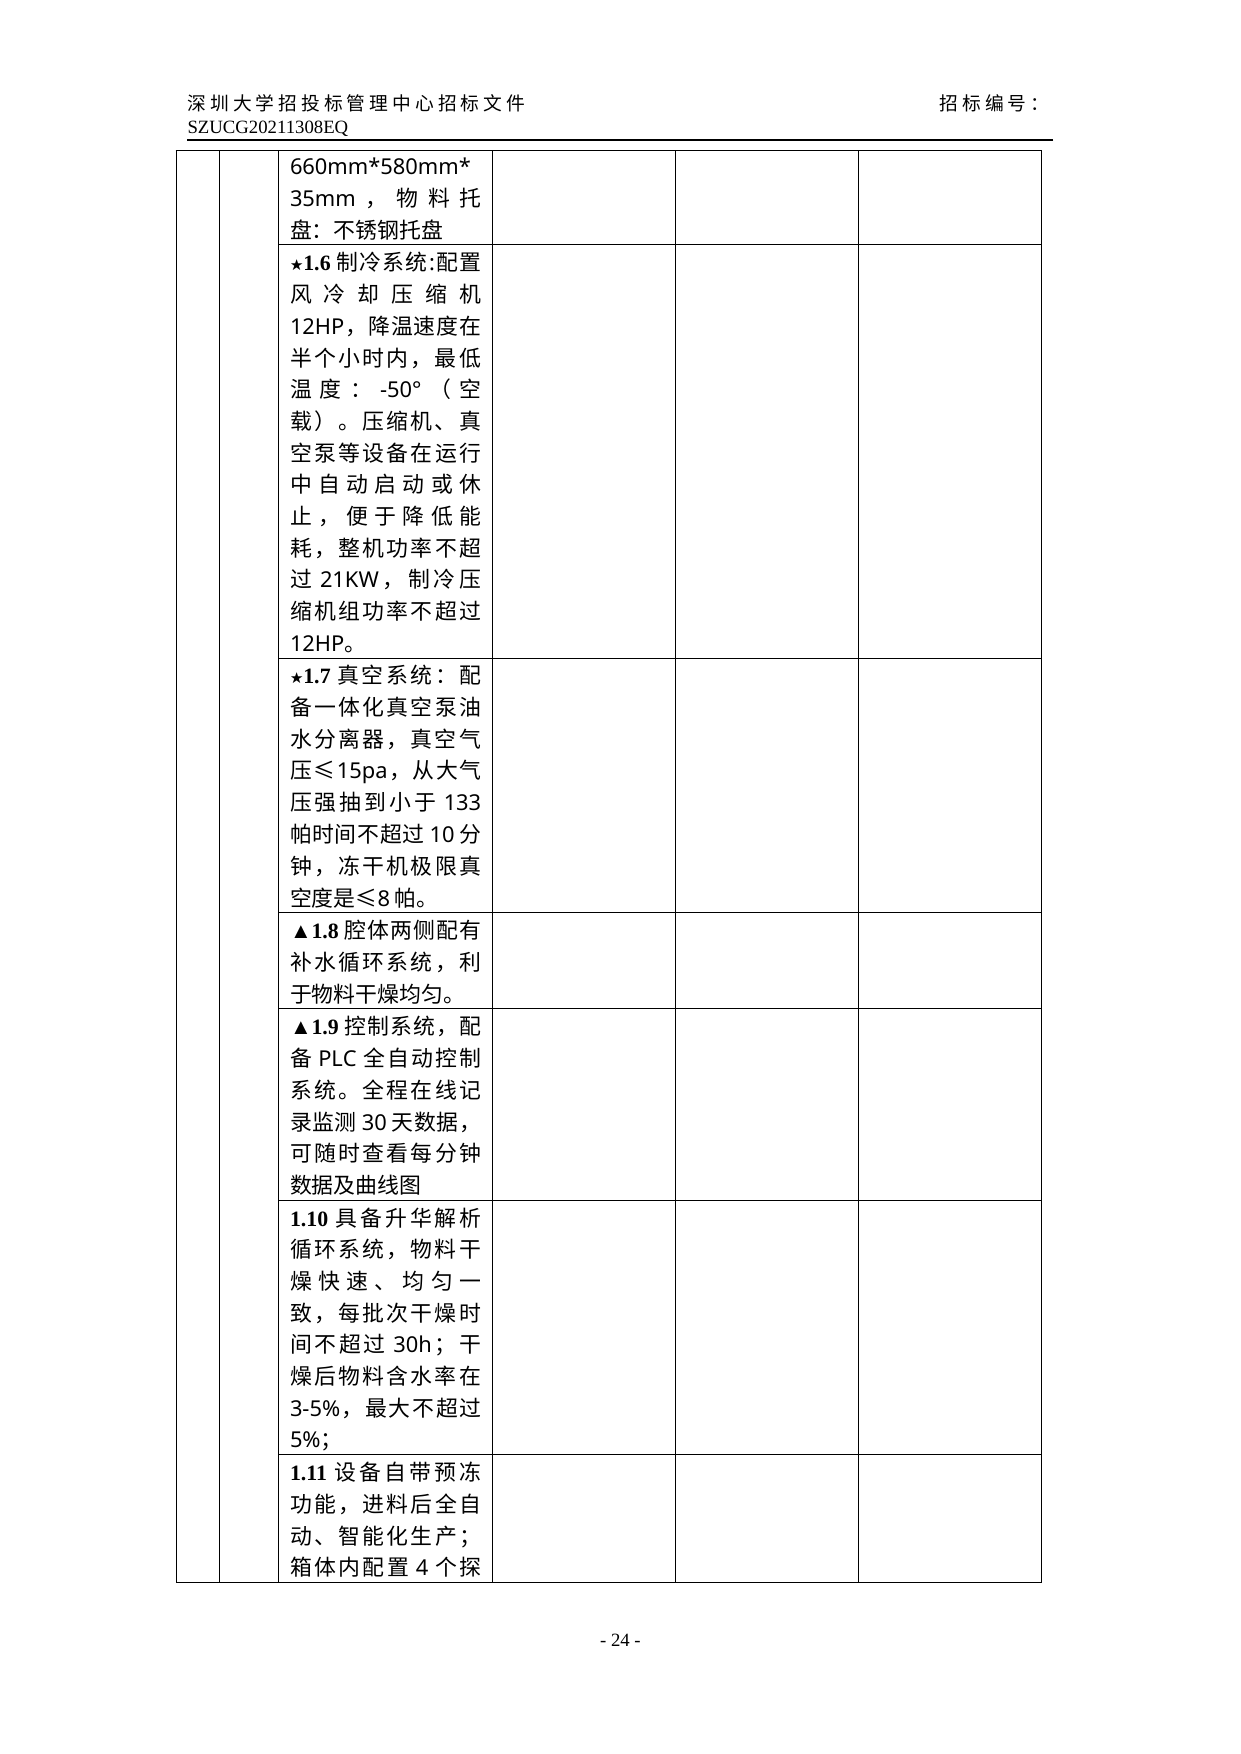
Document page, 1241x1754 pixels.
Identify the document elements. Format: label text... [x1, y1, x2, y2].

table_cell [859, 913, 1041, 1008]
table_cell ★1.6制冷系统:配置风冷却压缩机 12HP，降温速度在半个小时内，最低温度：-50°（空载）。压缩机、真空泵等设备在运行中自动启动或休止，便于降低能耗，整机功率不超过21KW，制冷压缩机组功率不超过12HP。 [279, 245, 492, 657]
table_cell [676, 1201, 858, 1454]
table_cell [859, 659, 1041, 912]
table_cell [859, 1455, 1041, 1582]
table_cell ★1.7真空系统：配备一体化真空泵油水分离器，真空气压≤15pa，从大气压强抽到小于133帕时间不超过10分钟，冻干机极限真空度是≤8帕。 [279, 659, 492, 912]
table_cell [676, 151, 858, 244]
table_cell [493, 659, 675, 912]
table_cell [279, 1455, 492, 1582]
table_cell [493, 913, 675, 1008]
table_cell [676, 1455, 858, 1582]
table_cell [676, 245, 858, 657]
table_cell [493, 151, 675, 244]
table_cell [859, 1009, 1041, 1199]
table_cell 1.10具备升华解析循环系统，物料干燥快速、均匀一致，每批次干燥时间不超过30h；干燥后物料含水率在3-5%，最大不超过5%； [279, 1201, 492, 1454]
table_cell [676, 659, 858, 912]
table_cell [493, 245, 675, 657]
table_cell [493, 1201, 675, 1454]
table_cell [493, 1009, 675, 1199]
table_cell ▲1.8腔体两侧配有补水循环系统，利于物料干燥均匀。 [279, 913, 492, 1008]
table_cell [493, 1455, 675, 1582]
table_cell [859, 151, 1041, 244]
table_cell [859, 245, 1041, 657]
table_cell [859, 1201, 1041, 1454]
table_cell [676, 913, 858, 1008]
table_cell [279, 151, 492, 244]
table_cell [676, 1009, 858, 1199]
table_cell ▲1.9控制系统，配备PLC全自动控制系统。全程在线记录监测30天数据，可随时查看每分钟数据及曲线图 [279, 1009, 492, 1199]
